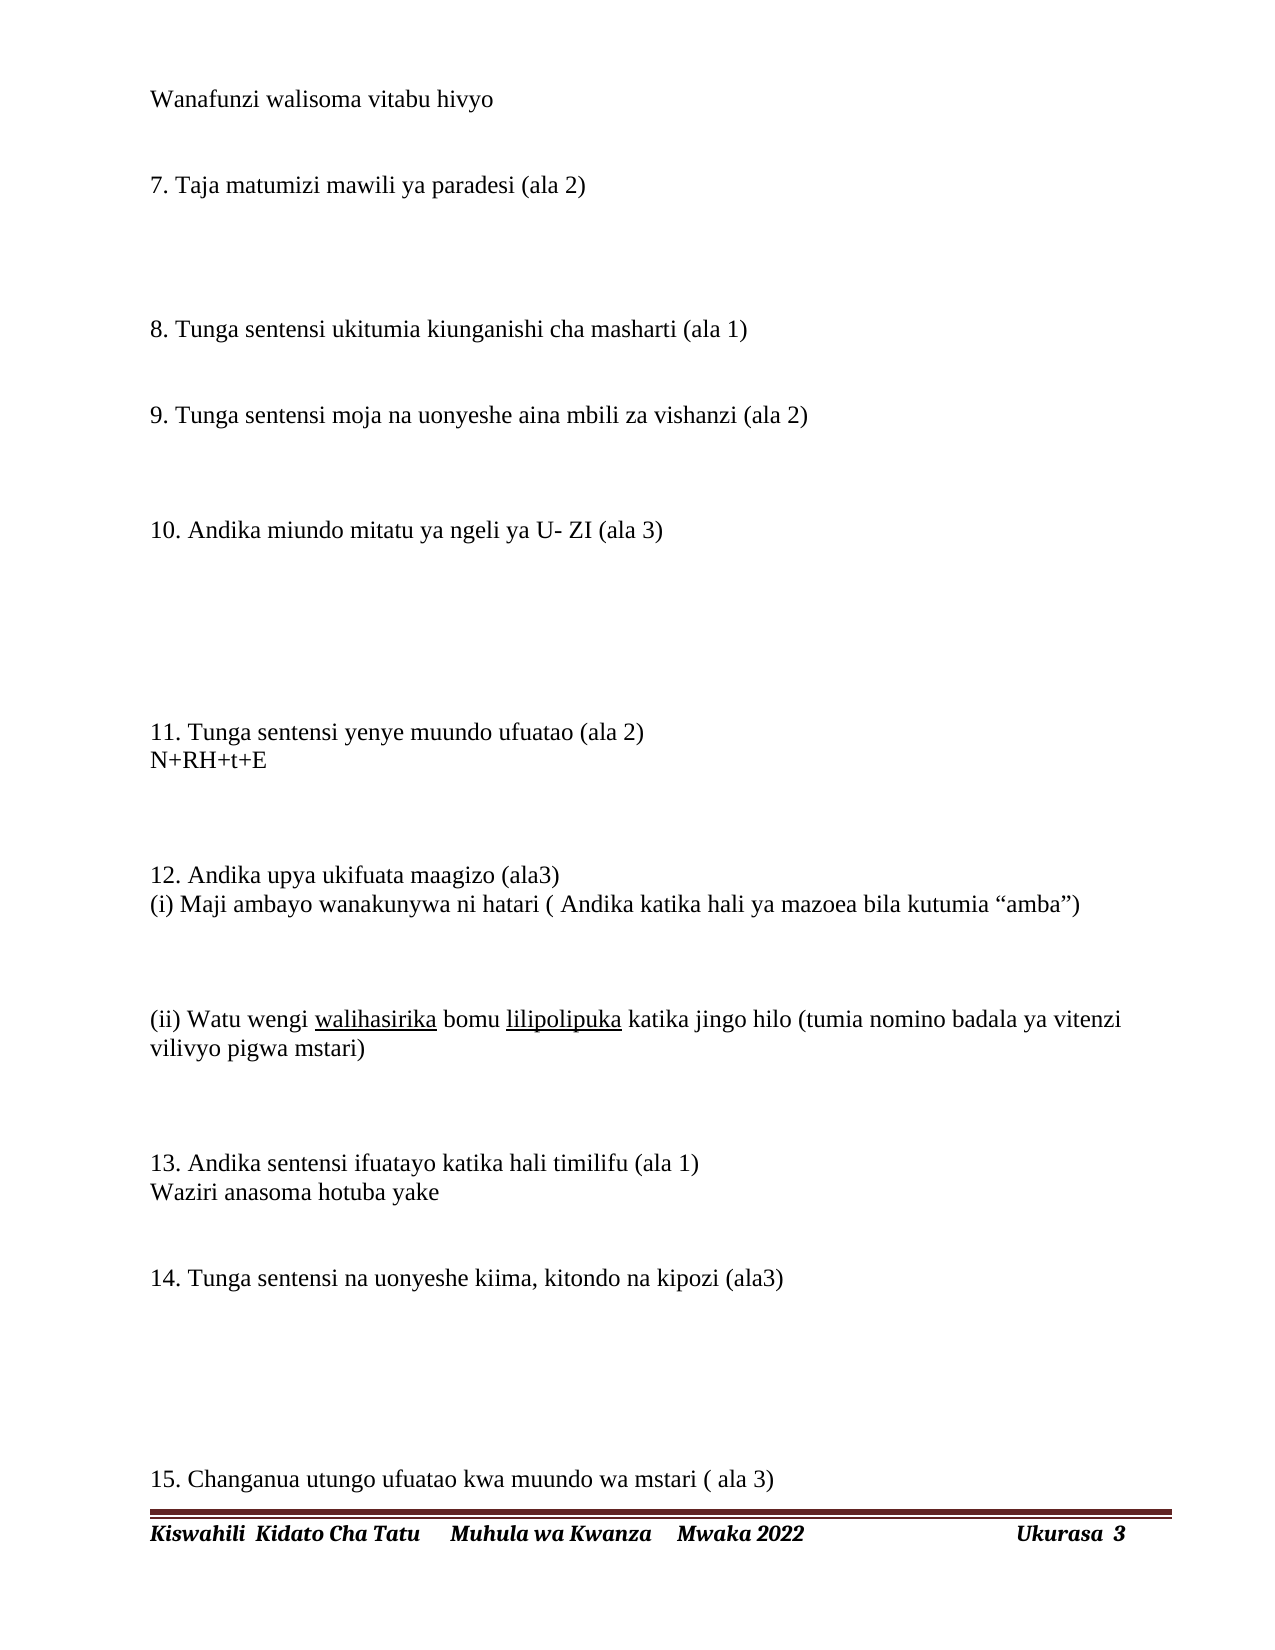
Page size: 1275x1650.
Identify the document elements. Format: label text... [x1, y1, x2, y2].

text 12. Andika upya ukifuata maagizo (ala3) [150, 861, 1172, 889]
text 9. Tunga sentensi moja na uonyeshe aina mbili za vishanzi (ala 2) [150, 401, 1172, 429]
text 15. Changanua utungo ufuatao kwa muundo wa mstari ( ala 3) [150, 1464, 1172, 1493]
text 11. Tunga sentensi yenye muundo ufuatao (ala 2) [150, 717, 1172, 746]
text Waziri anasoma hotuba yake [150, 1177, 1172, 1206]
text 13. Andika sentensi ifuatayo katika hali timilifu (ala 1) [150, 1148, 1172, 1177]
text Wanafunzi walisoma vitabu hivyo [150, 84, 1172, 113]
text 8. Tunga sentensi ukitumia kiunganishi cha masharti (ala 1) [150, 314, 1172, 343]
text (i) Maji ambayo wanakunywa ni hatari ( Andika katika hali ya mazoea bila kutumia “amba”) [150, 889, 1172, 918]
text (ii) Watu wengi walihasirika bomu lilipolipuka katika jingo hilo (tumia nomino badala ya vitenzi vilivyo pigwa mstari) [150, 1004, 1172, 1062]
text 7. Taja matumizi mawili ya paradesi (ala 2) [150, 171, 1172, 199]
text N+RH+t+E [150, 746, 1172, 774]
text 10. Andika miundo mitatu ya ngeli ya U- ZI (ala 3) [150, 516, 1172, 544]
text 14. Tunga sentensi na uonyeshe kiima, kitondo na kipozi (ala3) [150, 1263, 1172, 1292]
